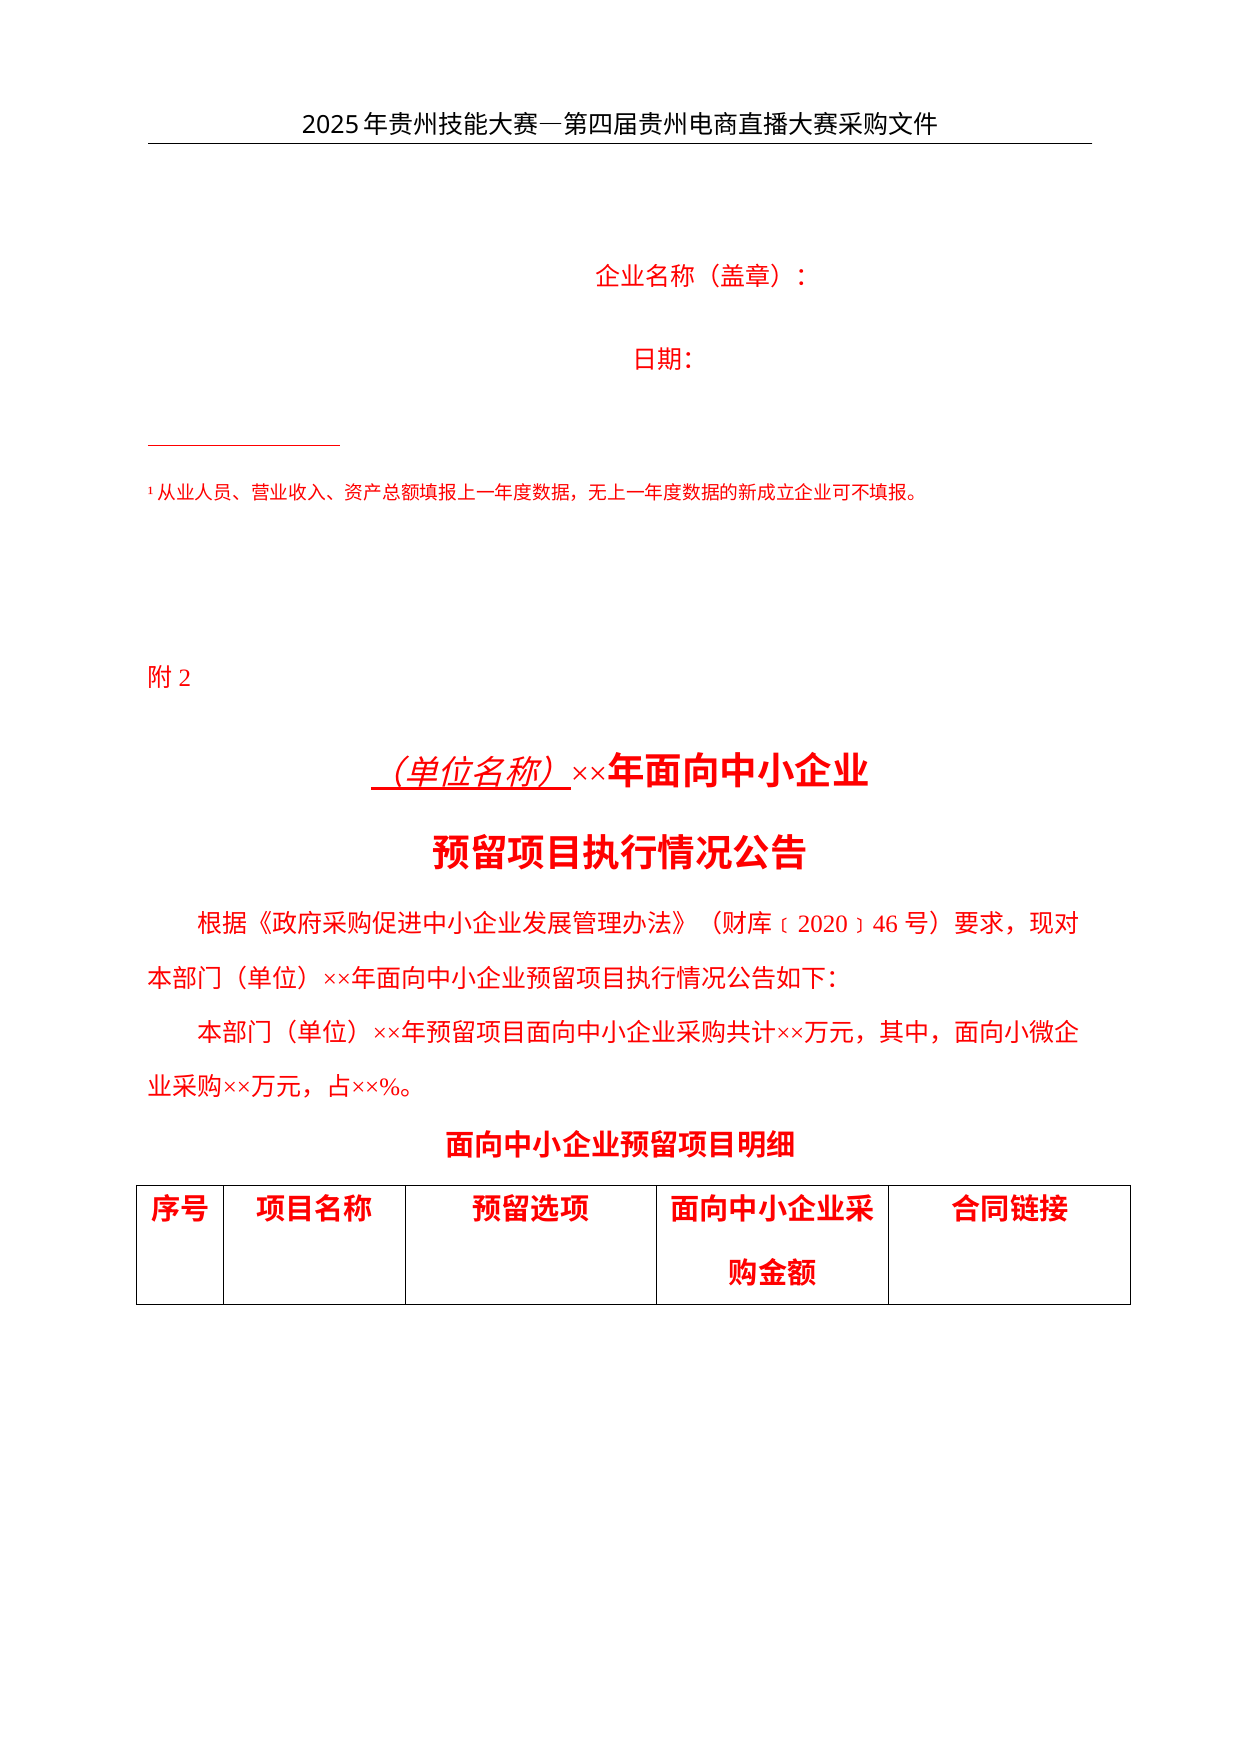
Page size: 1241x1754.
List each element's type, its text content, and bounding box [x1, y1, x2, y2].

table_header 合同链接 [889, 1186, 1130, 1304]
table_header 项目名称 [224, 1186, 405, 1304]
text 附 2 [148, 657, 1092, 693]
text 根据《政府采购促进中小企业发展管理办法》（财库﹝2020﹞46 号）要求，现对本部门（单位）××年面向中小企业预留项目执行情况公告如下： [148, 904, 1092, 994]
text （单位名称）××年面向中小企业 [148, 741, 1092, 795]
text 企业名称（盖章）： [148, 256, 1092, 292]
table_header 面向中小企业采购金额 [657, 1186, 888, 1304]
text 面向中小企业预留项目明细 [148, 1121, 1092, 1163]
text ¹从业人员、营业收入、资产总额填报上一年度数据，无上一年度数据的新成立企业可不填报。 [148, 478, 1092, 505]
table_header 预留选项 [406, 1186, 656, 1304]
text 本部门（单位）××年预留项目面向中小企业采购共计××万元，其中，面向小微企业采购××万元，占××%。 [148, 1012, 1092, 1103]
table_header 序号 [137, 1186, 223, 1304]
text 日期： [148, 340, 1092, 376]
text 预留项目执行情况公告 [148, 822, 1092, 877]
